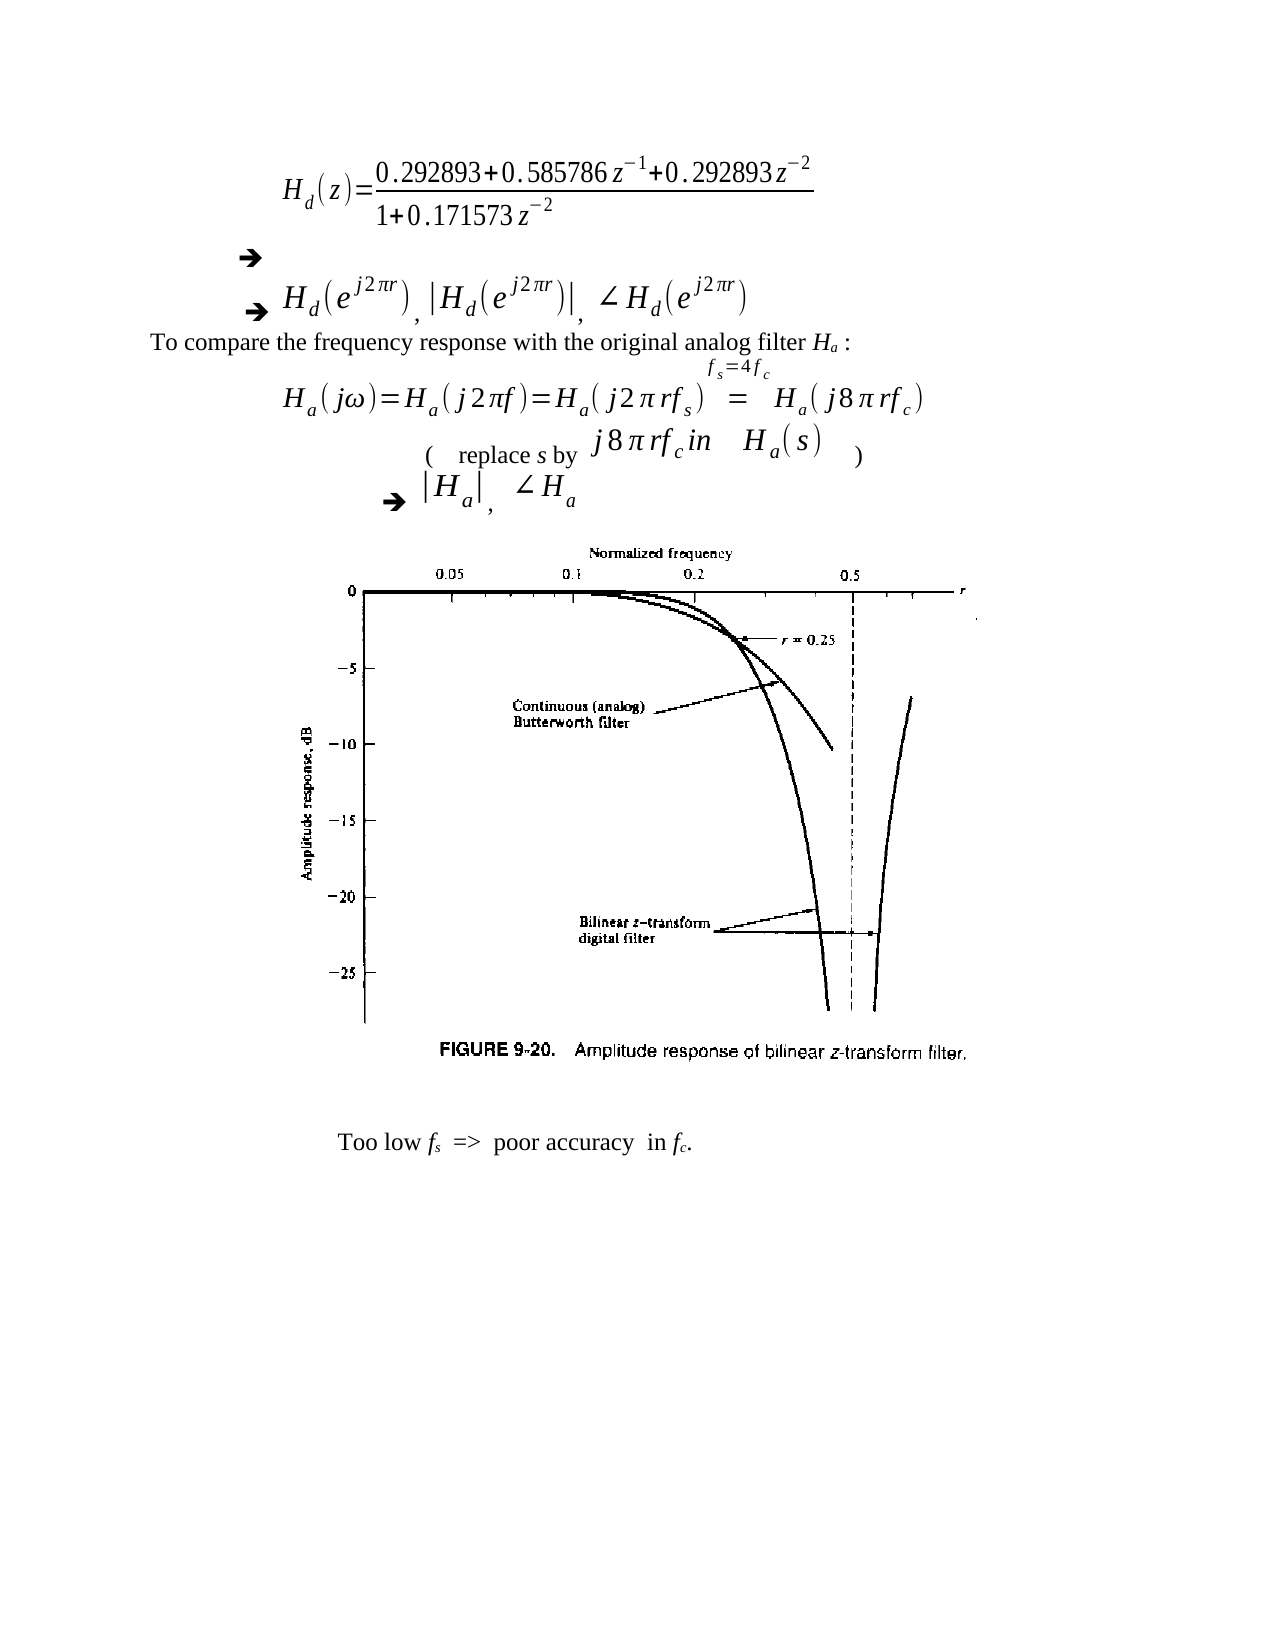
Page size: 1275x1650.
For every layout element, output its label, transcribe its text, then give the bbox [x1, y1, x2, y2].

text Too low fs => poor accuracy in fc. [150, 1127, 1125, 1156]
picture [288, 545, 987, 1070]
text , [150, 469, 1125, 517]
list ( replace s by ) [150, 421, 1125, 469]
list To compare the frequency response with the original analog filter Ha : [150, 327, 1125, 356]
list , , [150, 273, 1125, 327]
